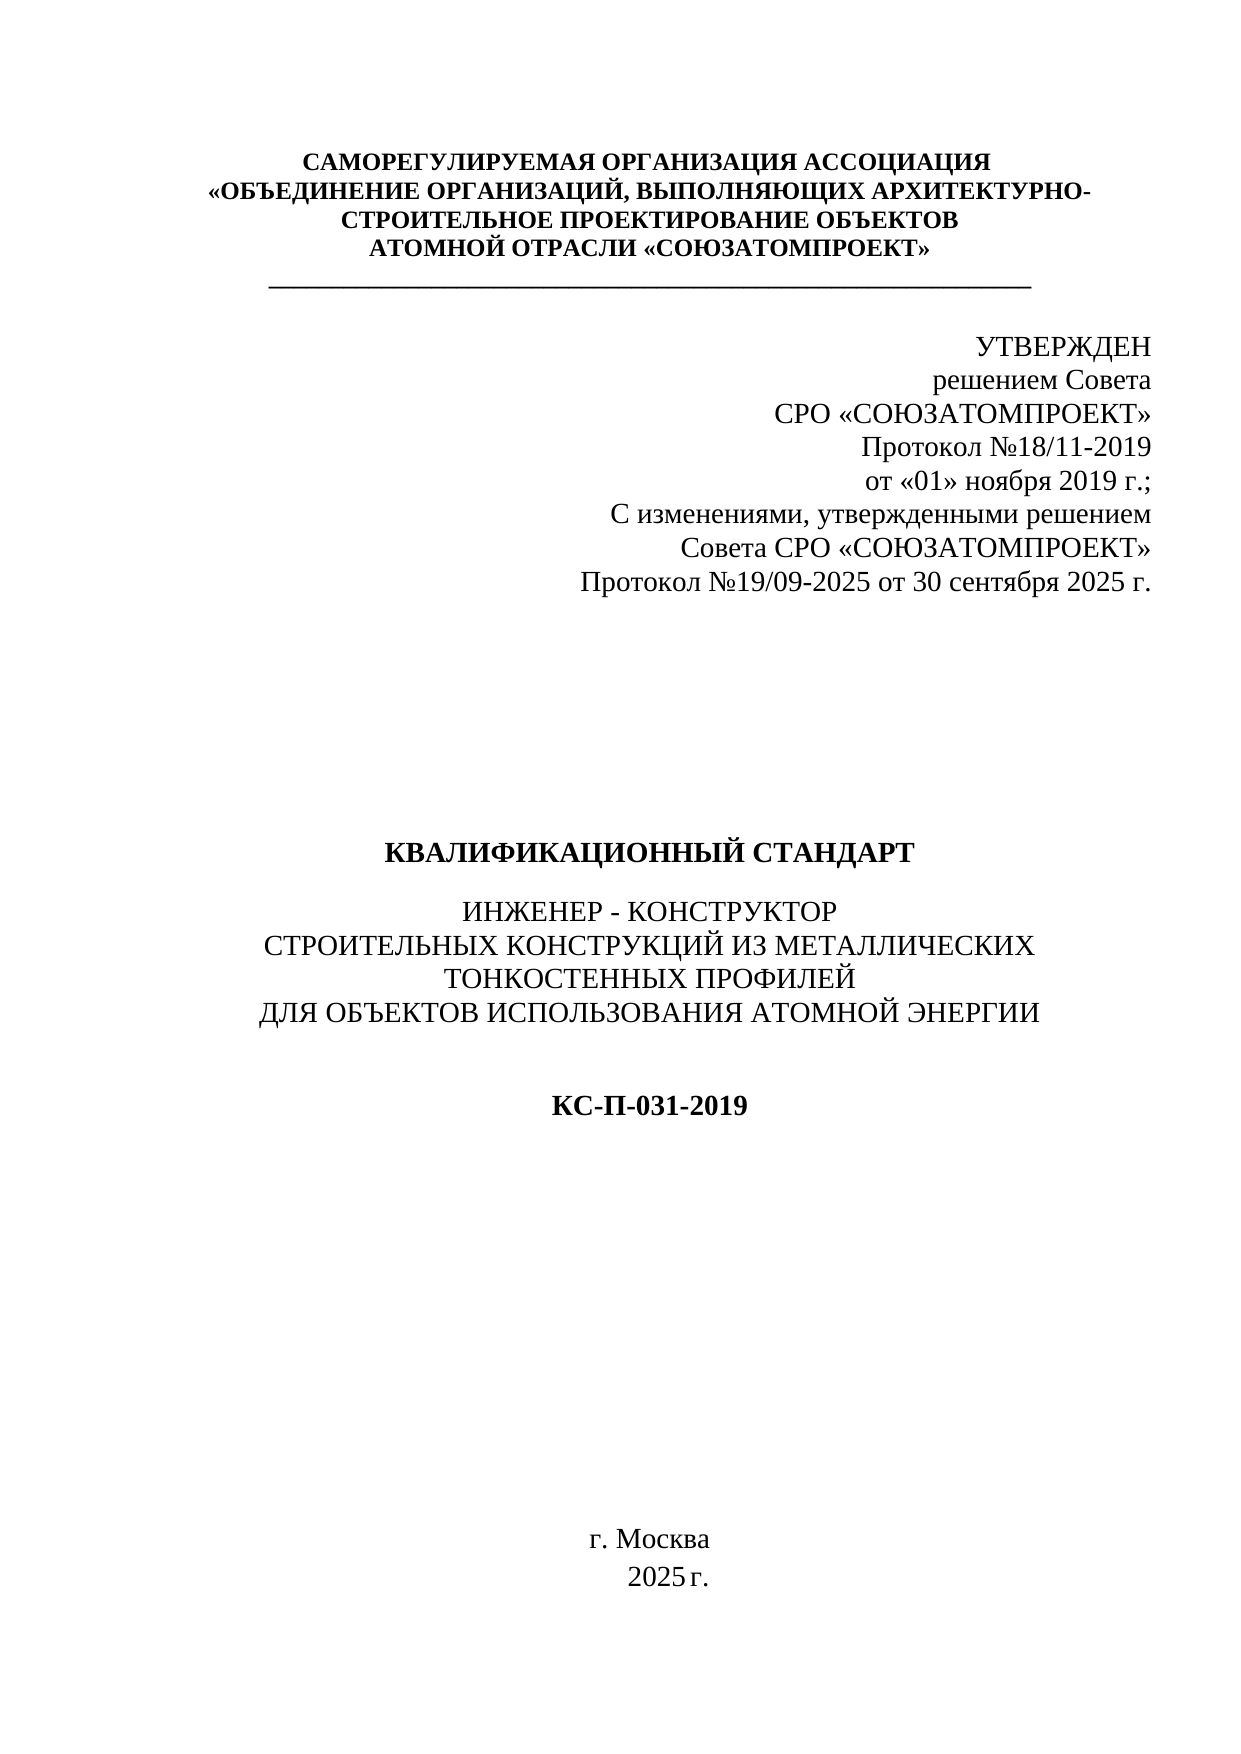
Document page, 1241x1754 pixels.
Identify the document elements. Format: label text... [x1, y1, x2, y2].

text САМОРЕГУЛИРУЕМАЯ ОРГАНИЗАЦИЯ АССОЦИАЦИЯ «ОБЪЕДИНЕНИЕ ОРГАНИЗАЦИЙ, ВЫПОЛНЯЮЩИХ АРХИТЕКТУРНО-СТРОИТЕЛЬНОЕ ПРОЕКТИРОВАНИЕ ОБЪЕКТОВ АТОМНОЙ ОТРАСЛИ «СОЮЗАТОМПРОЕКТ» [148, 147, 1152, 262]
text от «01» ноября 2019 г.; [148, 463, 1152, 497]
text Совета СРО «СОЮЗАТОМПРОЕКТ» [148, 530, 1152, 564]
text г. Москва [148, 1521, 1152, 1554]
text решением Совета [148, 362, 1152, 396]
text Протокол №19/09-2025 от 30 сентября 2025 г. [148, 564, 1152, 597]
text _____________________________________________________________ [148, 262, 1152, 291]
text Протокол №18/11-2019 [148, 429, 1152, 463]
text СРО «СОЮЗАТОМПРОЕКТ» [148, 396, 1152, 429]
text С изменениями, утвержденными решением [148, 497, 1152, 530]
text ИНЖЕНЕР - КОНСТРУКТОР [148, 894, 1152, 928]
list г. [185, 1559, 1152, 1593]
text КВАЛИФИКАЦИОННЫЙ СТАНДАРТ [148, 835, 1152, 868]
text СТРОИТЕЛЬНЫХ КОНСТРУКЦИЙ ИЗ МЕТАЛЛИЧЕСКИХ ТОНКОСТЕННЫХ ПРОФИЛЕЙ [148, 928, 1152, 995]
text ДЛЯ ОБЪЕКТОВ ИСПОЛЬЗОВАНИЯ АТОМНОЙ ЭНЕРГИИ [148, 995, 1152, 1028]
text УТВЕРЖДЕН [148, 329, 1152, 362]
text КС-П-031-2019 [148, 1088, 1152, 1121]
